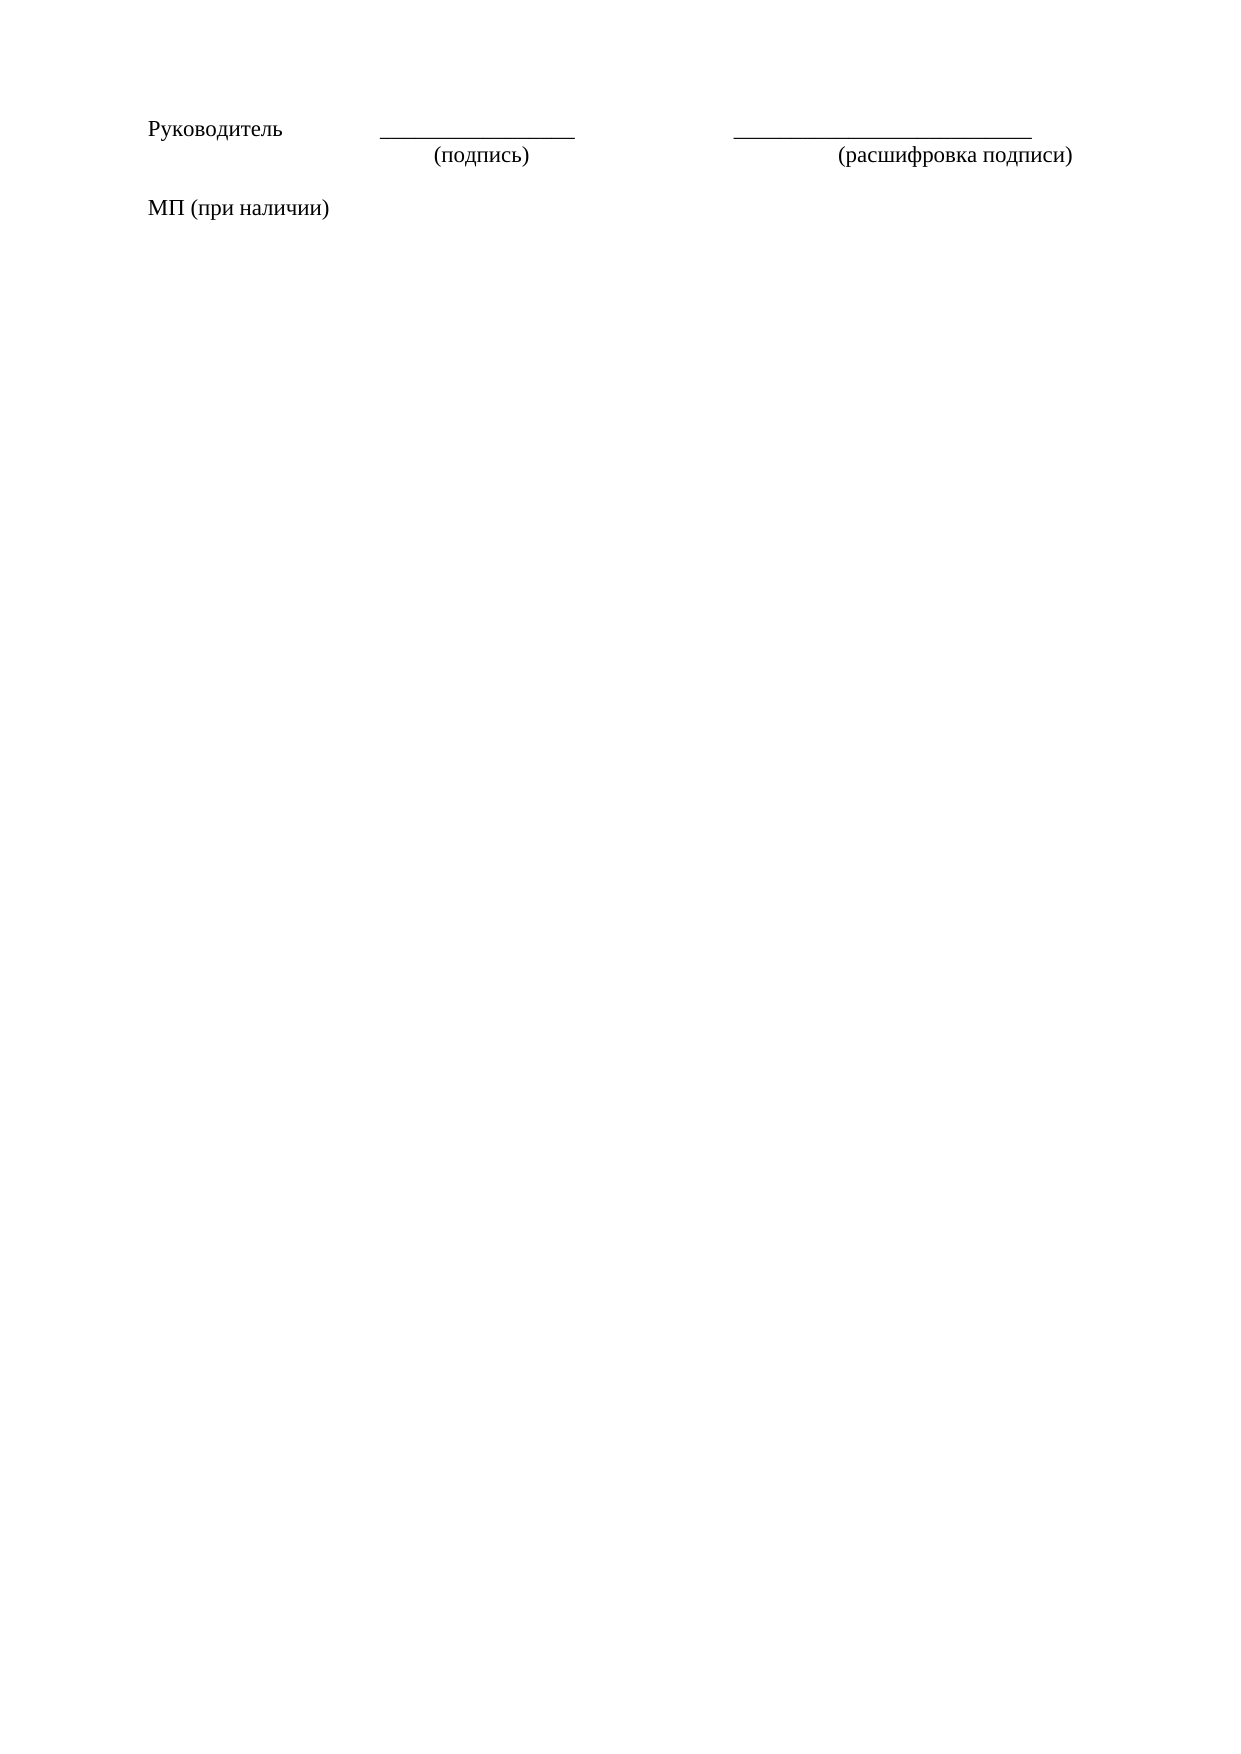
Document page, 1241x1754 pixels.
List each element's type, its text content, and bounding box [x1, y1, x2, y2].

text Руководитель _________________ __________________________ [148, 115, 1167, 141]
text МП (при наличии) [148, 194, 1167, 220]
text (подпись) (расшифровка подписи) [148, 141, 1167, 168]
